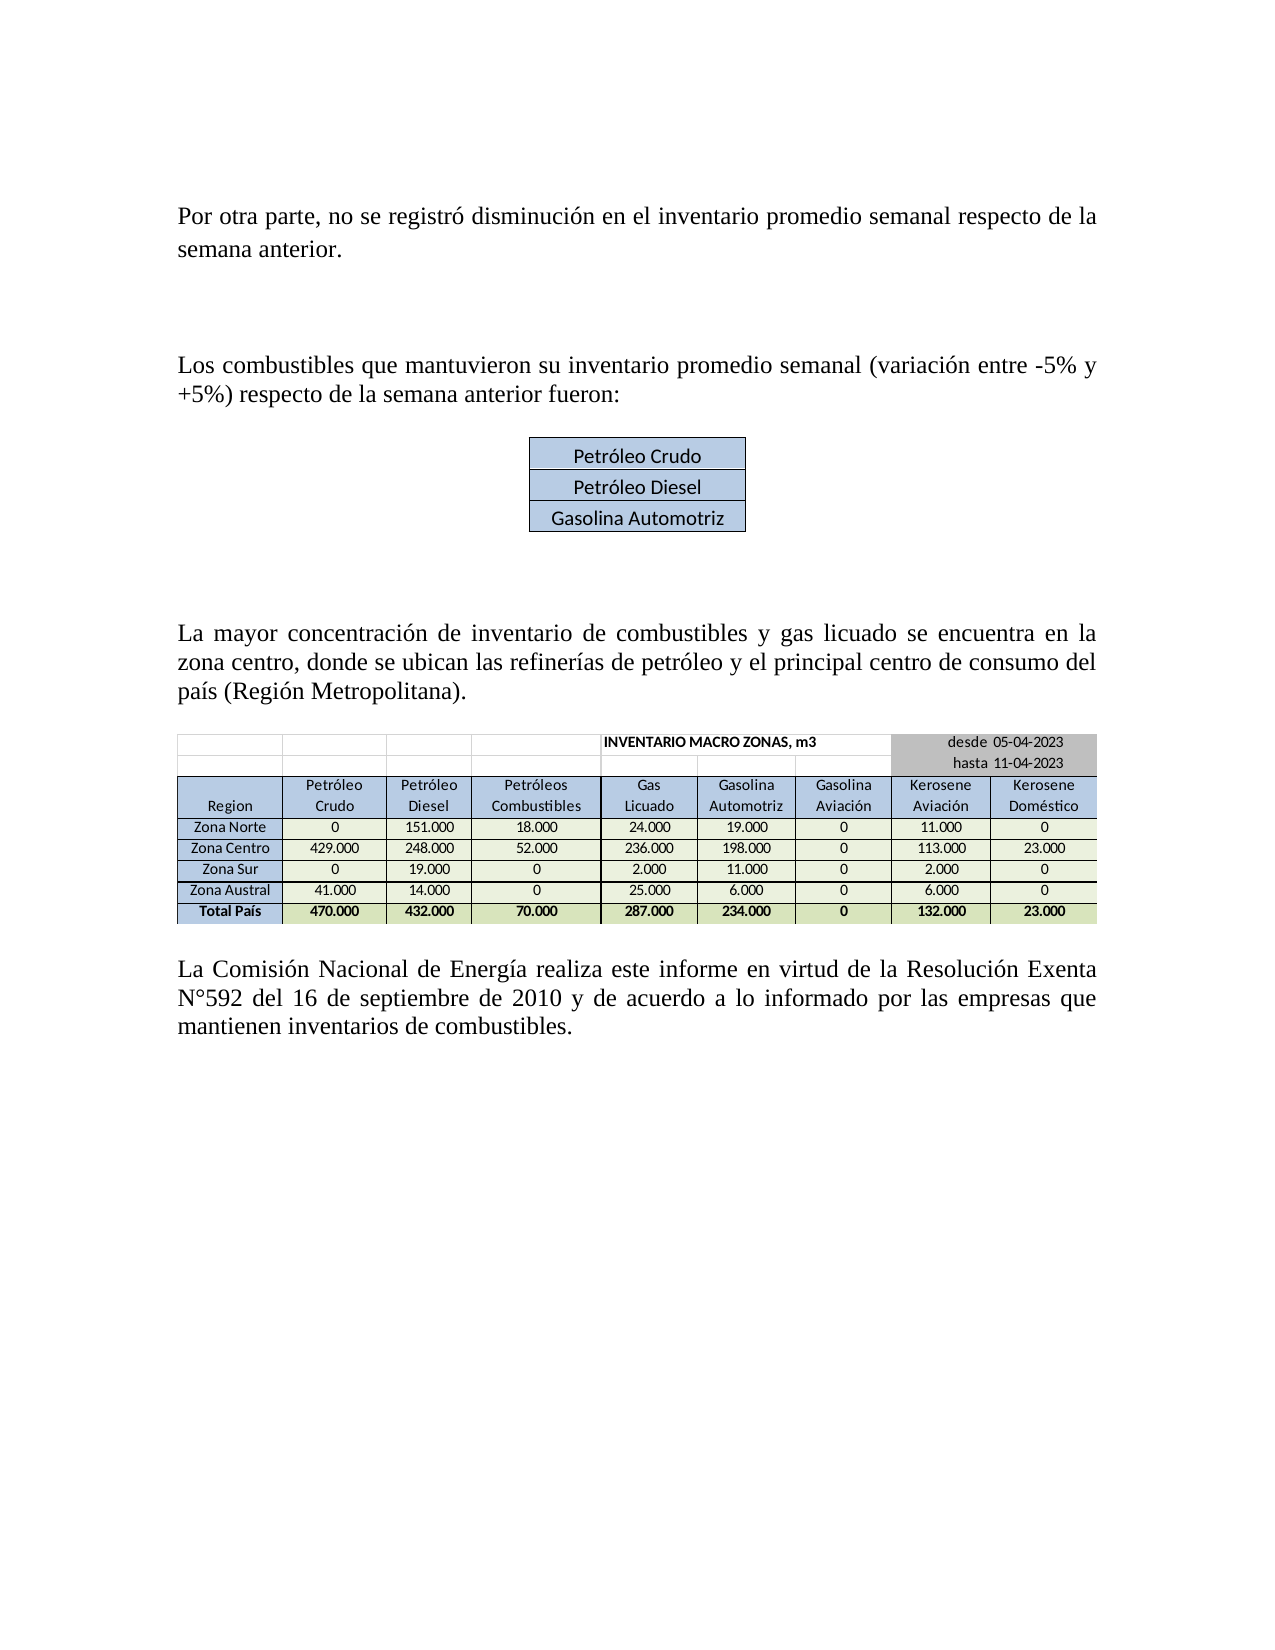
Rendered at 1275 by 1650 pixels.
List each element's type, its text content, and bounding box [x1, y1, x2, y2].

table_cell Gasolina Automotriz [530, 501, 745, 531]
text Por otra parte, no se registró disminución en el inventario promedio semanal respecto de la semana anterior. [177, 201, 1098, 263]
text La mayor concentración de inventario de combustibles y gas licuado se encuentra en la zona centro, donde se ubican las refinerías de petróleo y el principal centro de consumo del país (Región Metropolitana). [177, 618, 1098, 704]
table_cell Petróleo Diesel [530, 470, 745, 500]
table_header Petróleo Crudo [530, 438, 745, 468]
text Los combustibles que mantuvieron su inventario promedio semanal (variación entre -5% y +5%) respecto de la semana anterior fueron: [177, 351, 1098, 408]
text La Comisión Nacional de Energía realiza este informe en virtud de la Resolución Exenta N°592 del 16 de septiembre de 2010 y de acuerdo a lo informado por las empresas que mantienen inventarios de combustibles. [177, 954, 1098, 1040]
